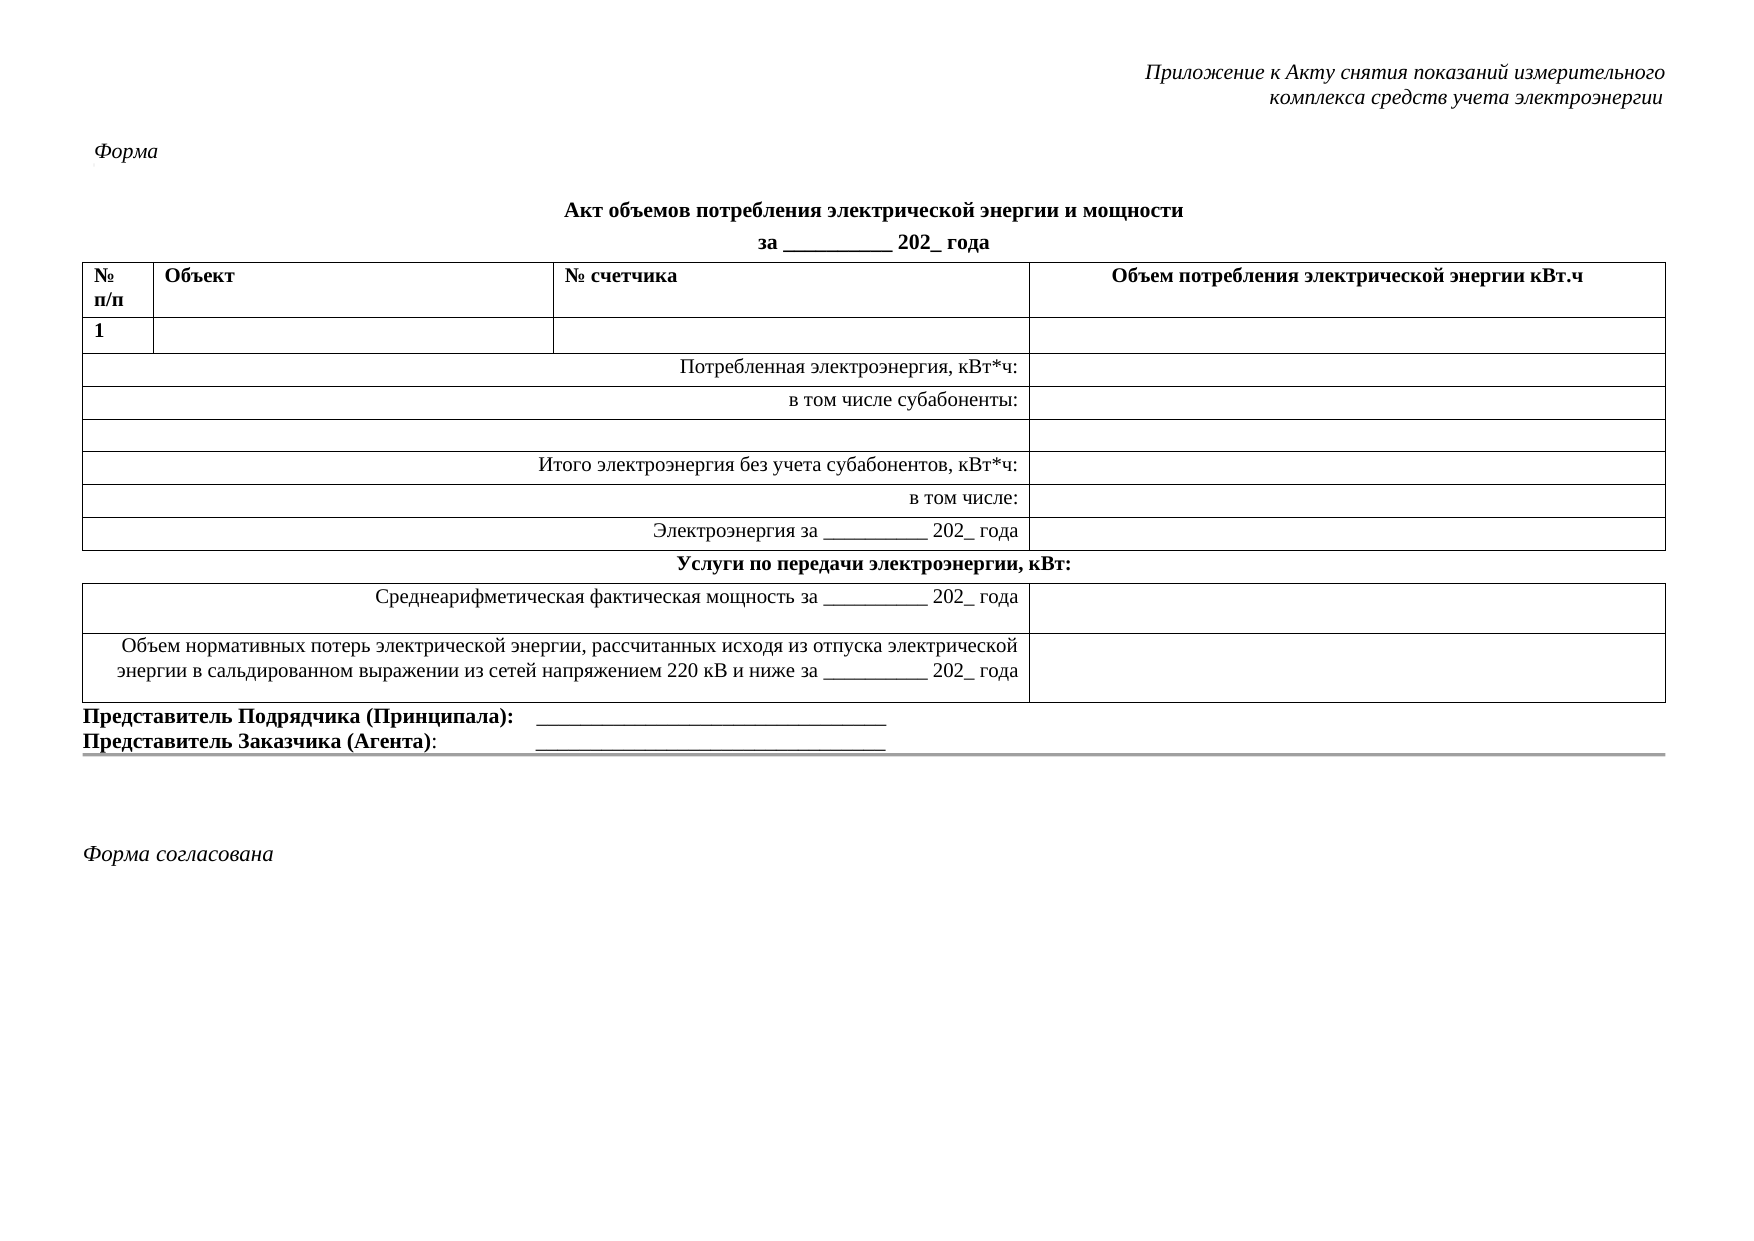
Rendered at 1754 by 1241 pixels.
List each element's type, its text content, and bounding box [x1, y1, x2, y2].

table_cell Объем потребления электрической энергии кВт.ч [1030, 263, 1665, 317]
table_cell № п/п [83, 263, 153, 317]
table_cell Объем нормативных потерь электрической энергии, рассчитанных исходя из отпуска электрической энергии в сальдированном выражении из сетей напряжением 220 кВ и ниже за __________ 202_ года [83, 634, 1029, 702]
table_cell [154, 318, 553, 353]
table_cell Потребленная электроэнергия, кВт*ч: [83, 354, 1029, 386]
text Форма согласована [83, 840, 1665, 866]
table_cell [554, 318, 1029, 353]
table_cell Среднеарифметическая фактическая мощность за __________ 202_ года [83, 584, 1029, 632]
text Представитель Заказчика (Агента): ________________________________ [83, 728, 1665, 753]
table_cell [1030, 634, 1665, 702]
table_cell [1030, 420, 1665, 451]
table_cell в том числе: [83, 485, 1029, 517]
table_cell [1030, 584, 1665, 632]
table_cell [1030, 518, 1665, 550]
table_cell [1030, 485, 1665, 517]
text Приложение к Акту снятия показаний измерительного [83, 59, 1665, 84]
table_cell в том числе субабоненты: [83, 387, 1029, 418]
table_cell № счетчика [554, 263, 1029, 317]
text комплекса средств учета электроэнергии [83, 84, 1665, 109]
table_cell за __________ 202_ года [83, 229, 1665, 262]
table_cell Объект [154, 263, 553, 317]
table_cell Электроэнергия за __________ 202_ года [83, 518, 1029, 550]
table_cell [83, 420, 1029, 451]
table_cell [1030, 354, 1665, 386]
table_cell [1030, 318, 1665, 353]
table_cell [1030, 387, 1665, 418]
table_header Форма Акт объемов потребления электрической энергии и мощности [83, 138, 1665, 229]
table_cell [1030, 452, 1665, 484]
table_cell Услуги по передачи электроэнергии, кВт: [83, 551, 1665, 583]
table_cell Итого электроэнергия без учета субабонентов, кВт*ч: [83, 452, 1029, 484]
text Представитель Подрядчика (Принципала): ________________________________ [83, 703, 1665, 728]
table_cell 1 [83, 318, 153, 353]
